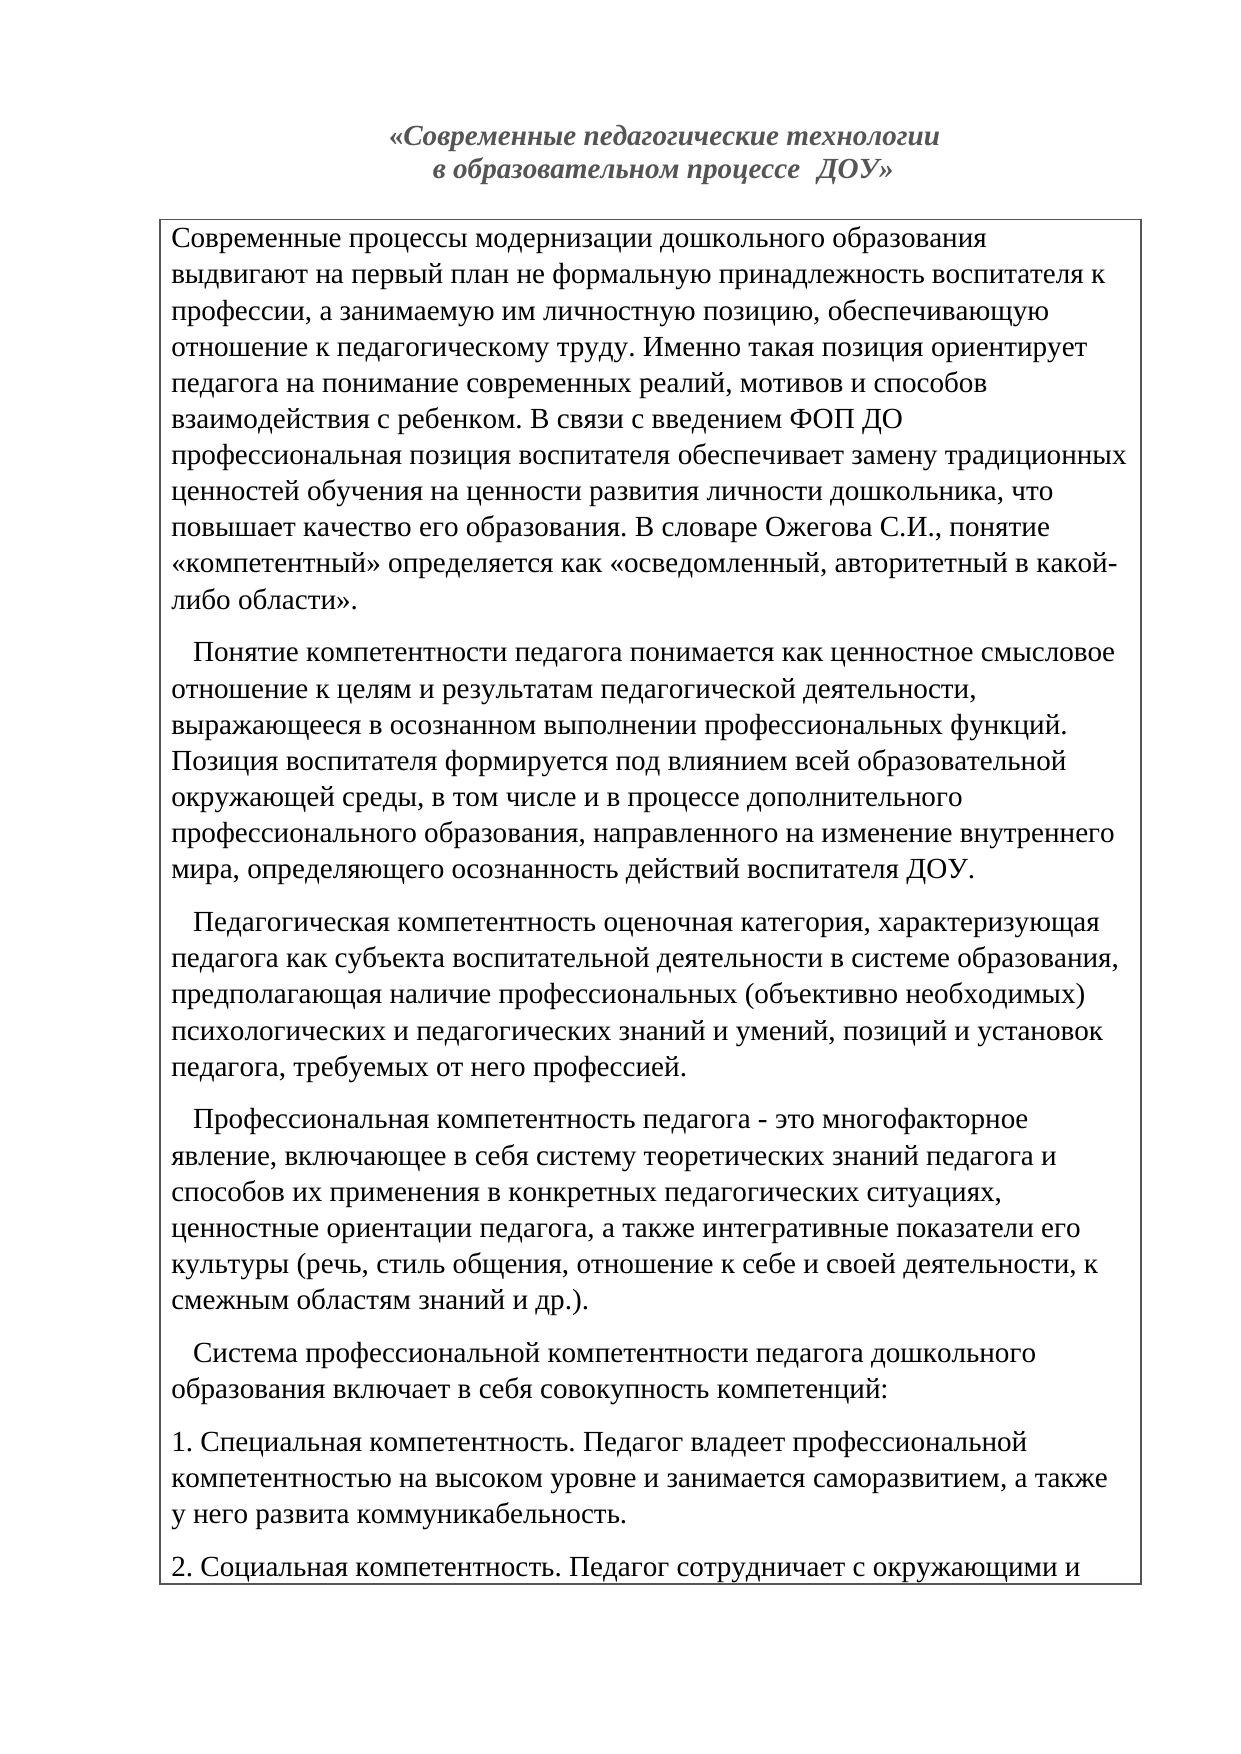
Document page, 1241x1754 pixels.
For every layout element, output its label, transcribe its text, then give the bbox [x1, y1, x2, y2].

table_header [161, 220, 1140, 1583]
text «Современные педагогические технологии [177, 118, 1152, 152]
text в образовательном процессе ДОУ» [177, 152, 1152, 185]
